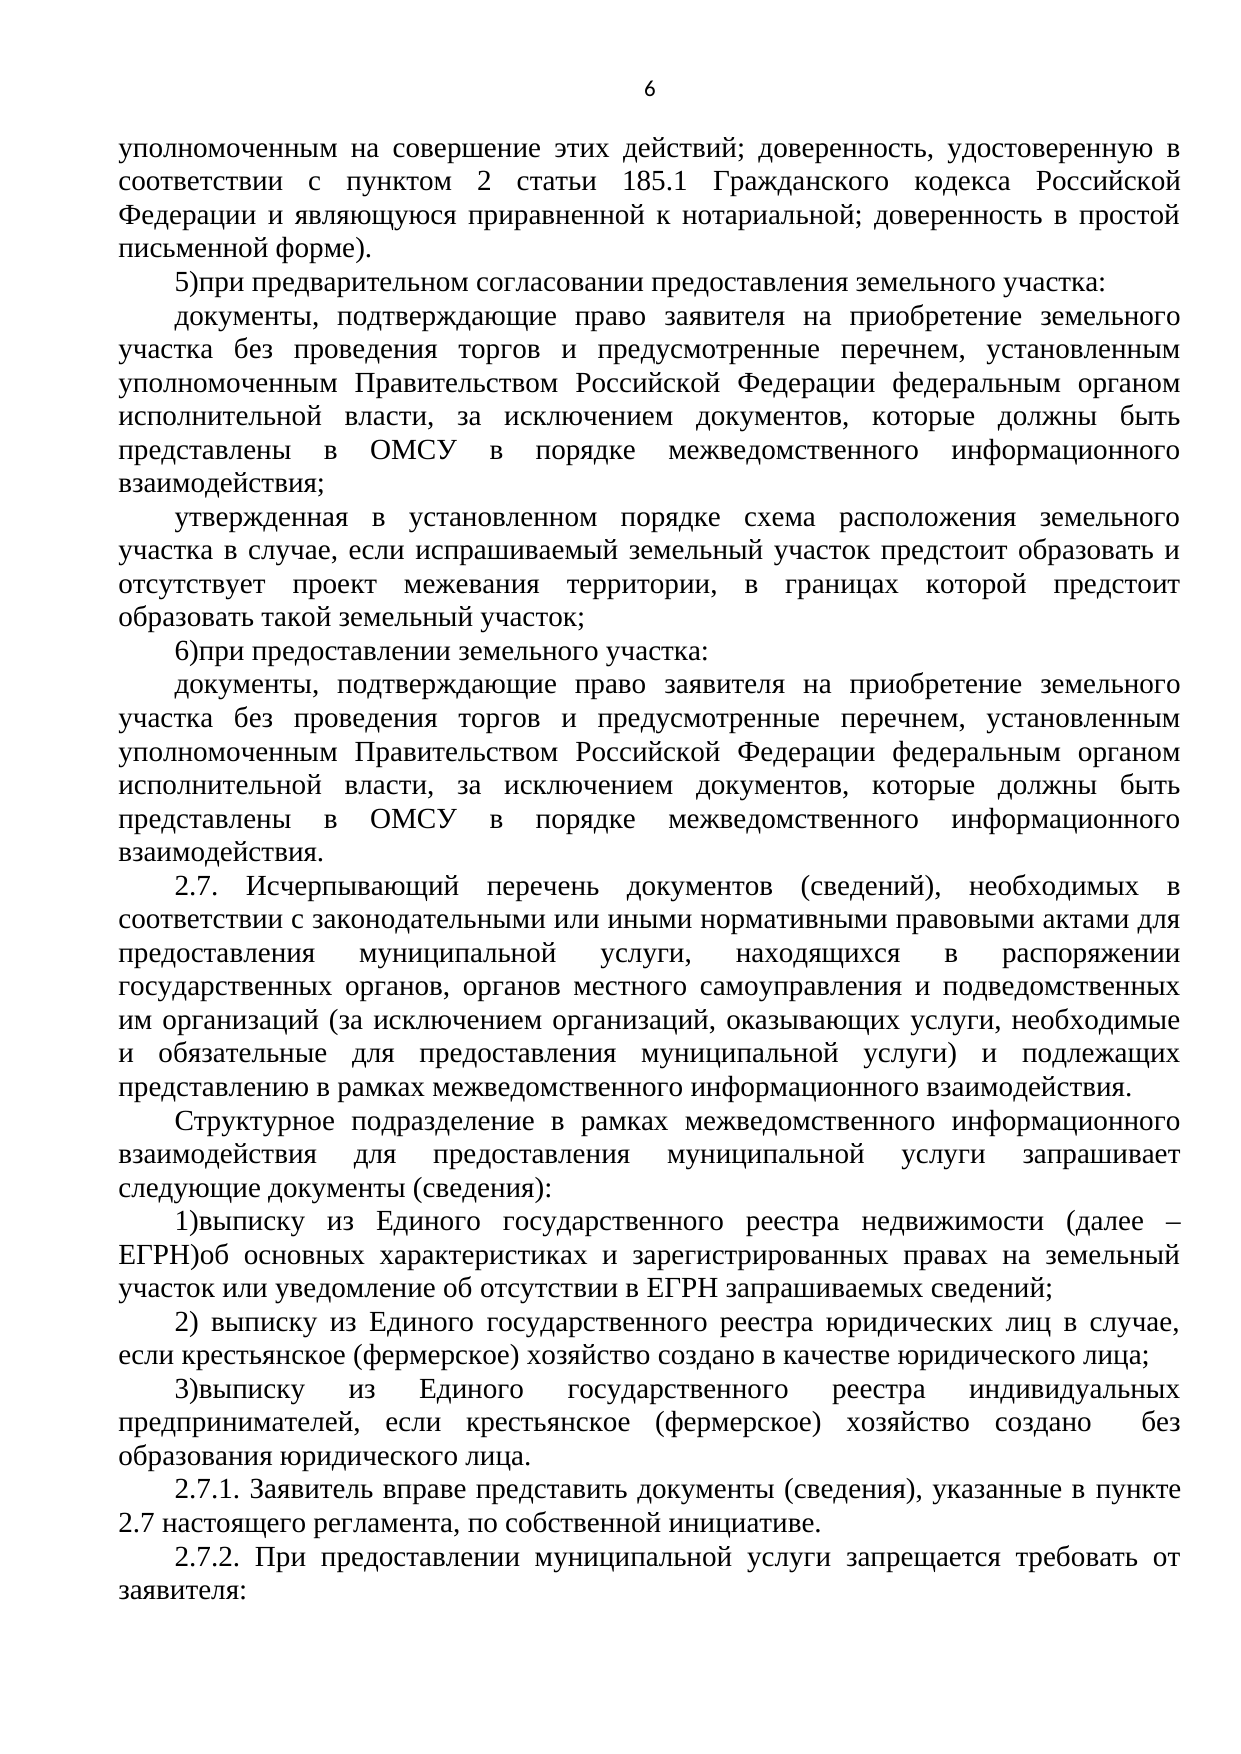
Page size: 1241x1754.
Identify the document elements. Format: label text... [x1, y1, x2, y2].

text 6)при предоставлении земельного участка: [118, 633, 1181, 667]
text утвержденная в установленном порядке схема расположения земельного участка в случае, если испрашиваемый земельный участок предстоит образовать и отсутствует проект межевания территории, в границах которой предстоит образовать такой земельный участок; [118, 499, 1181, 633]
text документы, подтверждающие право заявителя на приобретение земельного участка без проведения торгов и предусмотренные перечнем, установленным уполномоченным Правительством Российской Федерации федеральным органом исполнительной власти, за исключением документов, которые должны быть представлены в ОМСУ в порядке межведомственного информационного взаимодействия; [118, 298, 1181, 499]
text 1)выписку из Единого государственного реестра недвижимости (далее – ЕГРН)об основных характеристиках и зарегистрированных правах на земельный участок или уведомление об отсутствии в ЕГРН запрашиваемых сведений; [118, 1203, 1181, 1304]
text 3)выписку из Единого государственного реестра индивидуальных предпринимателей, если крестьянское (фермерское) хозяйство создано без образования юридического лица. [118, 1371, 1181, 1472]
text 2.7.2. При предоставлении муниципальной услуги запрещается требовать от заявителя: [118, 1539, 1181, 1606]
text документы, подтверждающие право заявителя на приобретение земельного участка без проведения торгов и предусмотренные перечнем, установленным уполномоченным Правительством Российской Федерации федеральным органом исполнительной власти, за исключением документов, которые должны быть представлены в ОМСУ в порядке межведомственного информационного взаимодействия. [118, 667, 1181, 868]
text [118, 130, 1181, 264]
text Структурное подразделение в рамках межведомственного информационного взаимодействия для предоставления муниципальной услуги запрашивает следующие документы (сведения): [118, 1103, 1181, 1203]
text 2.7. Исчерпывающий перечень документов (сведений), необходимых в соответствии с законодательными или иными нормативными правовыми актами для предоставления муниципальной услуги, находящихся в распоряжении государственных органов, органов местного самоуправления и подведомственных им организаций (за исключением организаций, оказывающих услуги, необходимые и обязательные для предоставления муниципальной услуги) и подлежащих представлению в рамках межведомственного информационного взаимодействия. [118, 868, 1181, 1103]
text 2) выписку из Единого государственного реестра юридических лиц в случае, если крестьянское (фермерское) хозяйство создано в качестве юридического лица; [118, 1304, 1181, 1371]
text 2.7.1. Заявитель вправе представить документы (сведения), указанные в пункте 2.7 настоящего регламента, по собственной инициативе. [118, 1472, 1181, 1539]
text 5)при предварительном согласовании предоставления земельного участка: [118, 264, 1181, 298]
